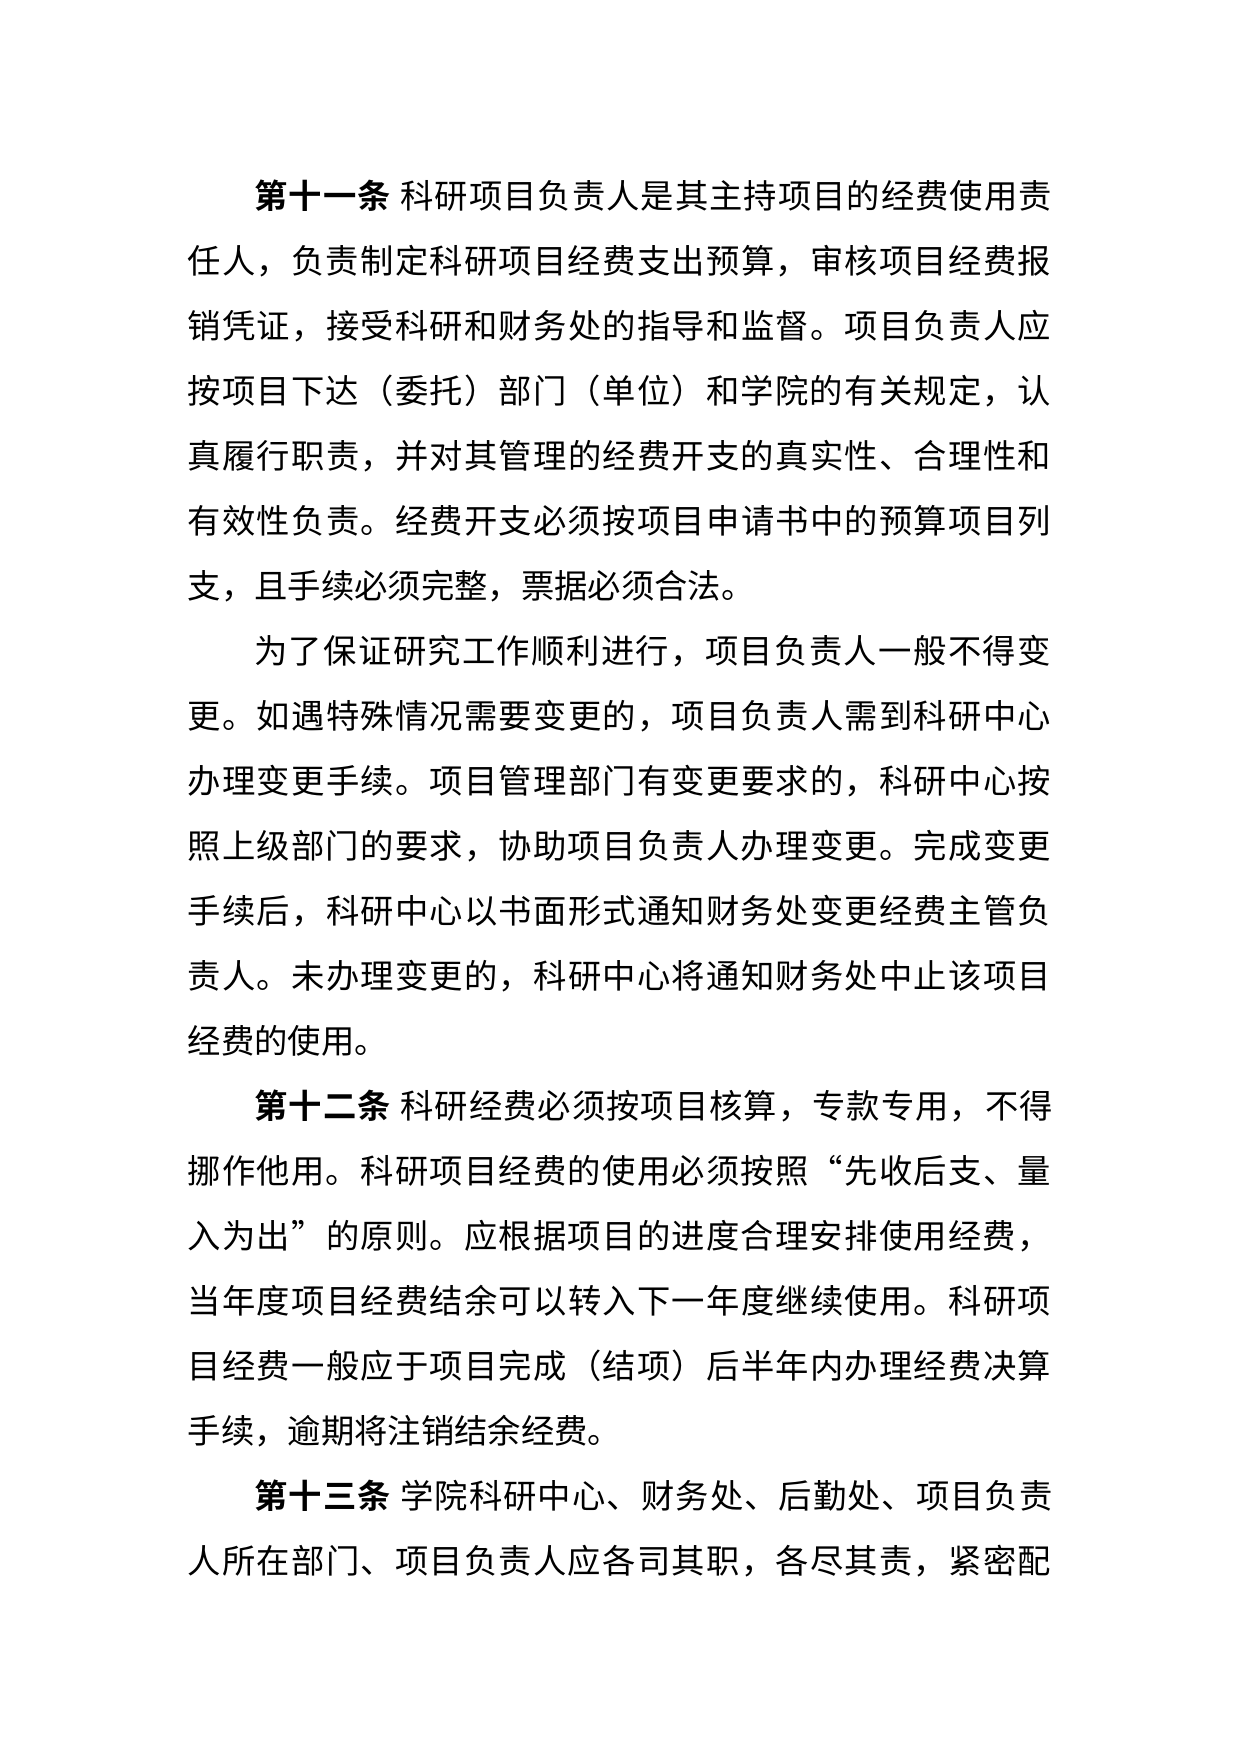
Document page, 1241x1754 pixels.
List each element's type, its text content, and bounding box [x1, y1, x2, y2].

text 第十一条 科研项目负责人是其主持项目的经费使用责任人，负责制定科研项目经费支出预算，审核项目经费报销凭证，接受科研和财务处的指导和监督。项目负责人应按项目下达（委托）部门（单位）和学院的有关规定，认真履行职责，并对其管理的经费开支的真实性、合理性和有效性负责。经费开支必须按项目申请书中的预算项目列支，且手续必须完整，票据必须合法。 [187, 162, 1053, 617]
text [187, 1462, 1053, 1592]
text 为了保证研究工作顺利进行，项目负责人一般不得变更。如遇特殊情况需要变更的，项目负责人需到科研中心办理变更手续。项目管理部门有变更要求的，科研中心按照上级部门的要求，协助项目负责人办理变更。完成变更手续后，科研中心以书面形式通知财务处变更经费主管负责人。未办理变更的，科研中心将通知财务处中止该项目经费的使用。 [187, 617, 1053, 1072]
text 第十二条 科研经费必须按项目核算，专款专用，不得挪作他用。科研项目经费的使用必须按照“先收后支、量入为出”的原则。应根据项目的进度合理安排使用经费，当年度项目经费结余可以转入下一年度继续使用。科研项目经费一般应于项目完成（结项）后半年内办理经费决算手续，逾期将注销结余经费。 [187, 1072, 1053, 1462]
